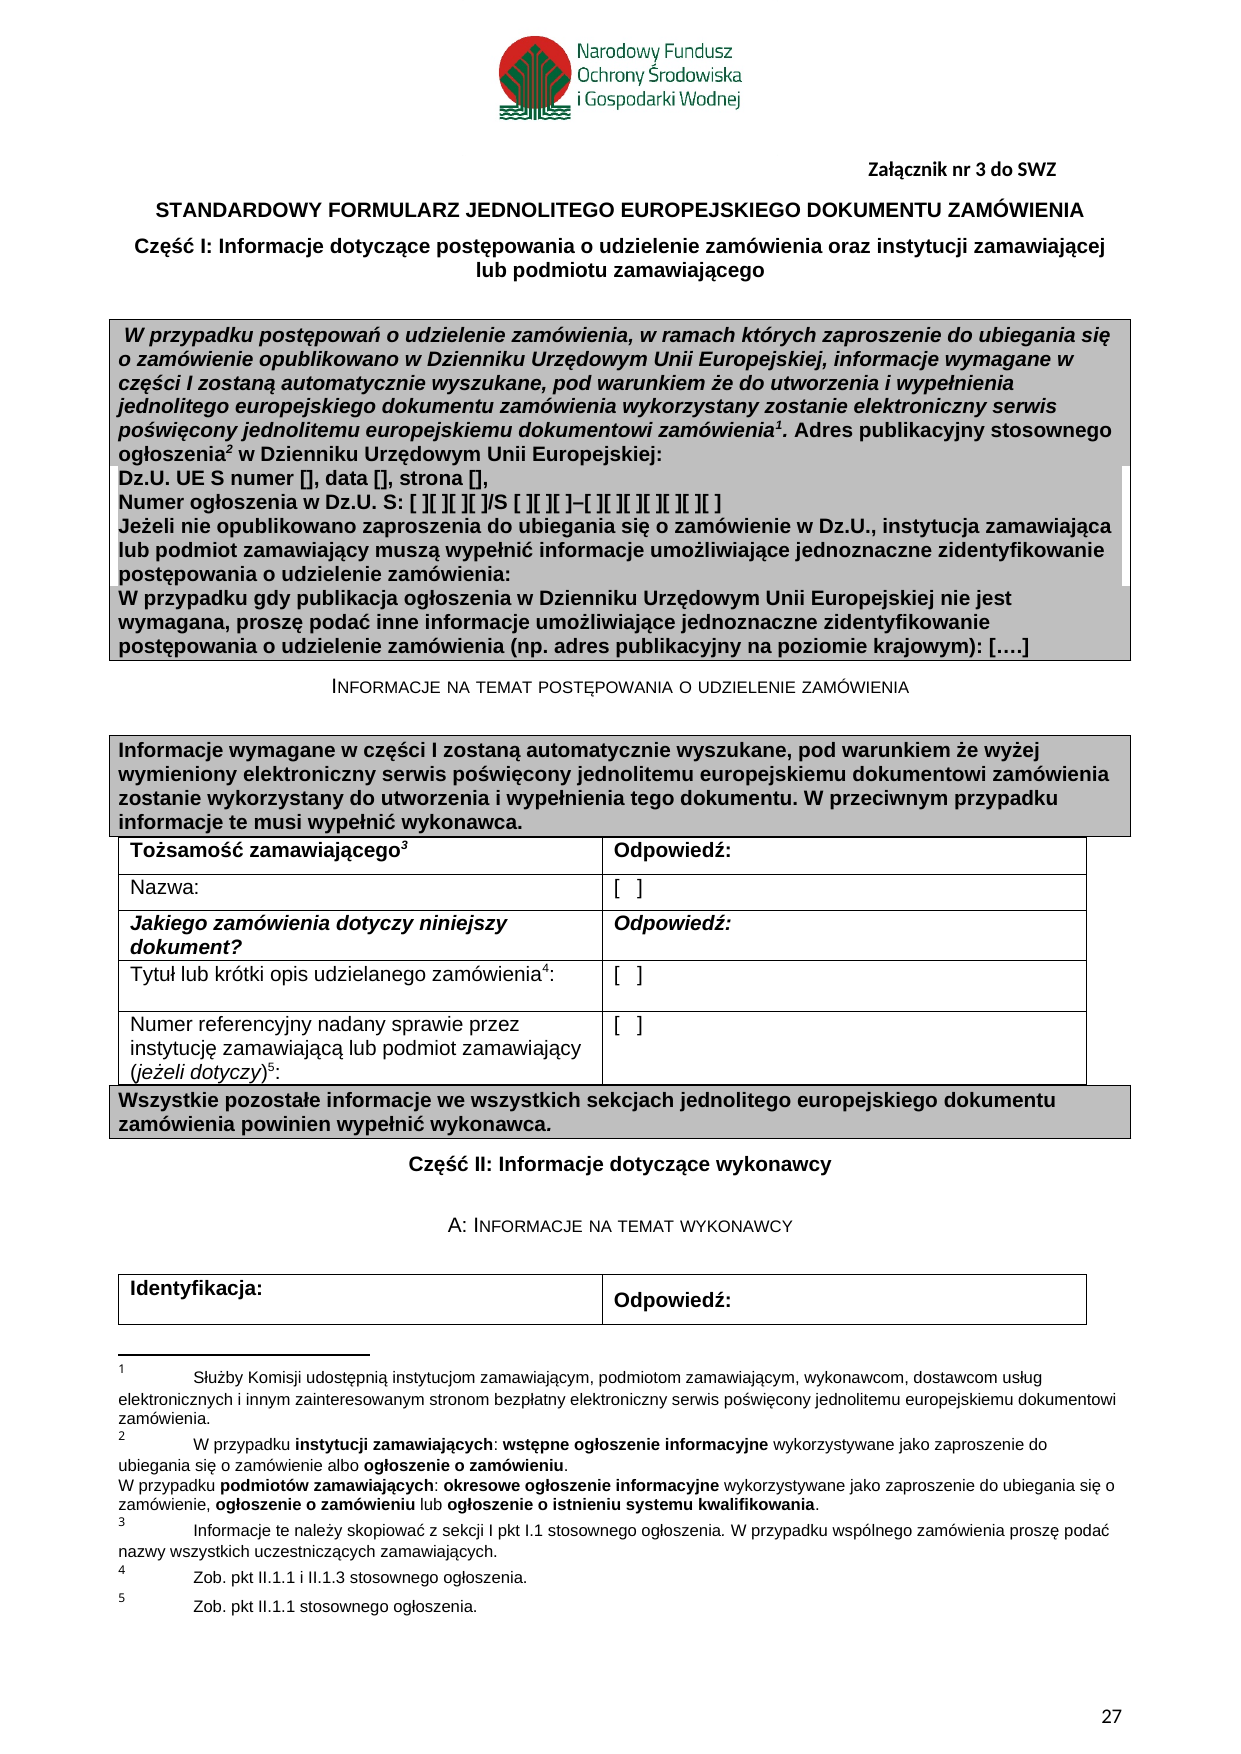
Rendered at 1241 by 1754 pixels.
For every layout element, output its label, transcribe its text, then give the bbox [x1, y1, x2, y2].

text Wszystkie pozostałe informacje we wszystkich sekcjach jednolitego europejskiego dokumentu zamówienia powinien wypełnić wykonawca. [110, 1086, 1130, 1138]
table_header Odpowiedź: [603, 838, 1086, 873]
text Dz.U. UE S numer [], data [], strona [], [118, 466, 1122, 490]
text Załącznik nr 3 do SWZ [813, 156, 1122, 181]
text Informacje wymagane w części I zostaną automatycznie wyszukane, pod warunkiem że wyżej wymieniony elektroniczny serwis poświęcony jednolitemu europejskiemu dokumentowi zamówienia zostanie wykorzystany do utworzenia i wypełnienia tego dokumentu. W przeciwnym przypadku informacje te musi wypełnić wykonawca. [110, 736, 1130, 836]
title A: Informacje na temat wykonawcy [118, 1213, 1122, 1237]
text Standardowy formularz jednolitego europejskiego dokumentu zamówienia [118, 197, 1122, 221]
text Numer ogłoszenia w Dz.U. S: [ ][ ][ ][ ]/S [ ][ ][ ]–[ ][ ][ ][ ][ ][ ][ ] [118, 490, 1122, 514]
table_cell Odpowiedź: [603, 911, 1086, 960]
title Informacje na temat postępowania o udzielenie zamówienia [118, 673, 1122, 697]
table_header Identyfikacja: [119, 1275, 602, 1324]
title Część II: Informacje dotyczące wykonawcy [118, 1151, 1122, 1175]
text W przypadku gdy publikacja ogłoszenia w Dzienniku Urzędowym Unii Europejskiej nie jest wymagana, proszę podać inne informacje umożliwiające jednoznaczne zidentyfikowanie postępowania o udzielenie zamówienia (np. adres publikacyjny na poziomie krajowym): [….] [110, 583, 1130, 660]
table_cell [ ] [603, 875, 1086, 910]
text W przypadku postępowań o udzielenie zamówienia, w ramach których zaproszenie do ubiegania się o zamówienie opublikowano w Dzienniku Urzędowym Unii Europejskiej, informacje wymagane w części I zostaną automatycznie wyszukane, pod warunkiem że do utworzenia i wypełnienia jednolitego europejskiego dokumentu zamówienia wykorzystany zostanie elektroniczny serwis poświęcony jednolitemu europejskiemu dokumentowi zamówienia. Adres publikacyjny stosownego ogłoszenia w Dzienniku Urzędowym Unii Europejskiej: [110, 320, 1130, 466]
table_cell Tytuł lub krótki opis udzielanego zamówienia: [119, 961, 602, 1011]
text Jeżeli nie opublikowano zaproszenia do ubiegania się o zamówienie w Dz.U., instytucja zamawiająca lub podmiot zamawiający muszą wypełnić informacje umożliwiające jednoznaczne zidentyfikowanie postępowania o udzielenie zamówienia: [118, 514, 1122, 583]
table_header Odpowiedź: [603, 1275, 1086, 1324]
picture [462, 0, 778, 156]
table_cell [ ] [603, 1012, 1086, 1084]
table_cell [ ] [603, 961, 1086, 1011]
table_cell Nazwa: [119, 875, 602, 910]
title Część I: Informacje dotyczące postępowania o udzielenie zamówienia oraz instytucji zamawiającej lub podmiotu zamawiającego [118, 234, 1122, 282]
table_cell Numer referencyjny nadany sprawie przez instytucję zamawiającą lub podmiot zamawiający (jeżeli dotyczy): [119, 1012, 602, 1084]
table_header Tożsamość zamawiającego [119, 838, 602, 873]
table_cell Jakiego zamówienia dotyczy niniejszy dokument? [119, 911, 602, 960]
